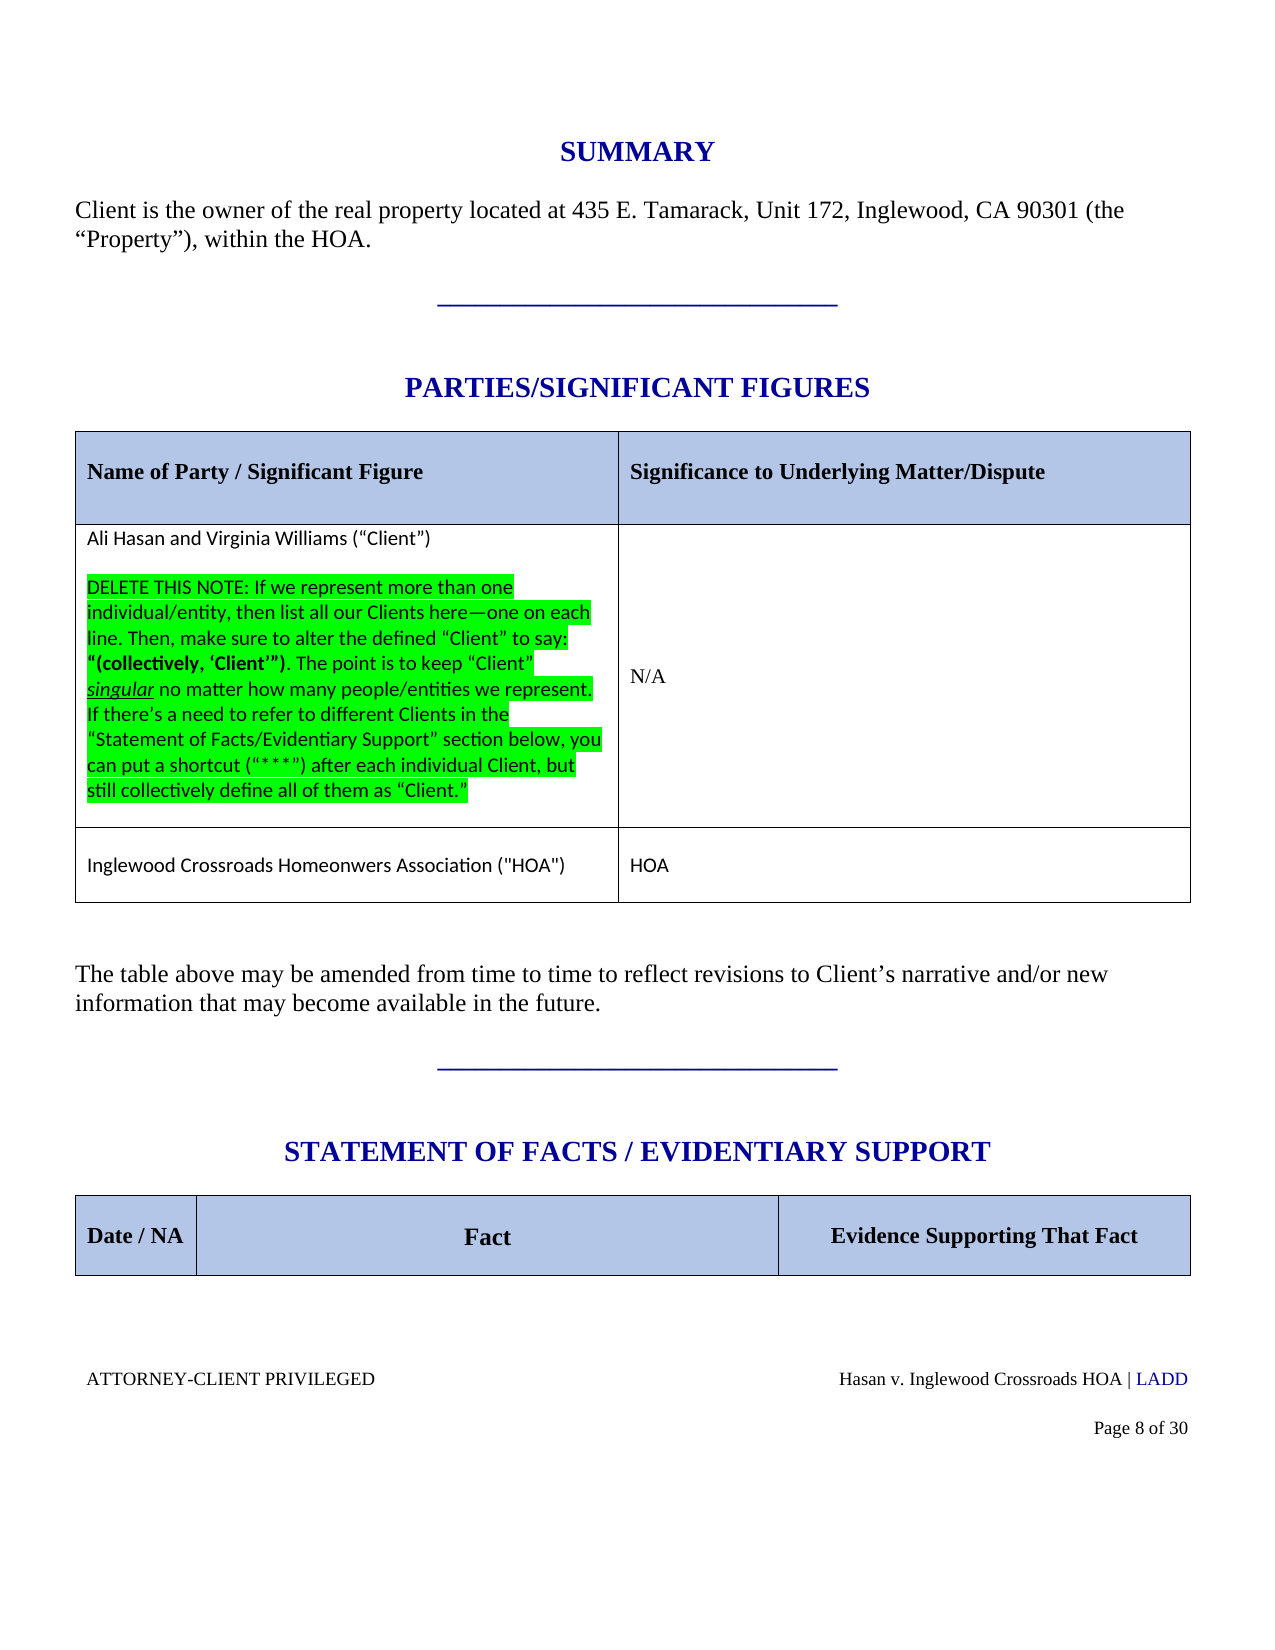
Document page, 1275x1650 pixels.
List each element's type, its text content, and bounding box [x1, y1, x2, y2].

table_header Evidence Supporting That Fact [779, 1196, 1190, 1275]
subtitle STATEMENT OF FACTS / EVIDENTIARY SUPPORT [75, 1100, 1200, 1167]
table_header Date / NA [76, 1196, 196, 1275]
text The table above may be amended from time to time to reflect revisions to Client’s narrative and/or new information that may become available in the future. [75, 959, 1200, 1016]
table_header Significance to Underlying Matter/Dispute [619, 432, 1190, 524]
table_header Fact [197, 1196, 778, 1275]
text Client is the owner of the real property located at 435 E. Tamarack, Unit 172, Inglewood, CA 90301 (the “Property”), within the HOA. [75, 195, 1200, 253]
subtitle SUMMARY [75, 101, 1200, 168]
table_header Name of Party / Significant Figure [76, 432, 618, 524]
table_cell Ali Hasan and Virginia Williams (“Client”) DELETE THIS NOTE: If we represent more than one individual/entity, then list all our Clients here—one on each line. Then, make sure to alter the defined “Client” to say: “(collectively, ‘Client’”). The point is to keep “Client” singular no matter how many people/entities we represent. If there’s a need to refer to different Clients in the “Statement of Facts/Evidentiary Support” section below, you can put a shortcut (“***”) after each individual Client, but still collectively define all of them as “Client.” [76, 525, 618, 827]
table_cell Inglewood Crossroads Homeonwers Association ("HOA") [76, 828, 618, 902]
table_cell HOA [619, 828, 1190, 902]
text ________________________________ [357, 280, 918, 309]
text ________________________________ [357, 1044, 918, 1073]
table_cell N/A [619, 525, 1190, 827]
subtitle PARTIES/SIGNIFICANT FIGURES [75, 336, 1200, 403]
